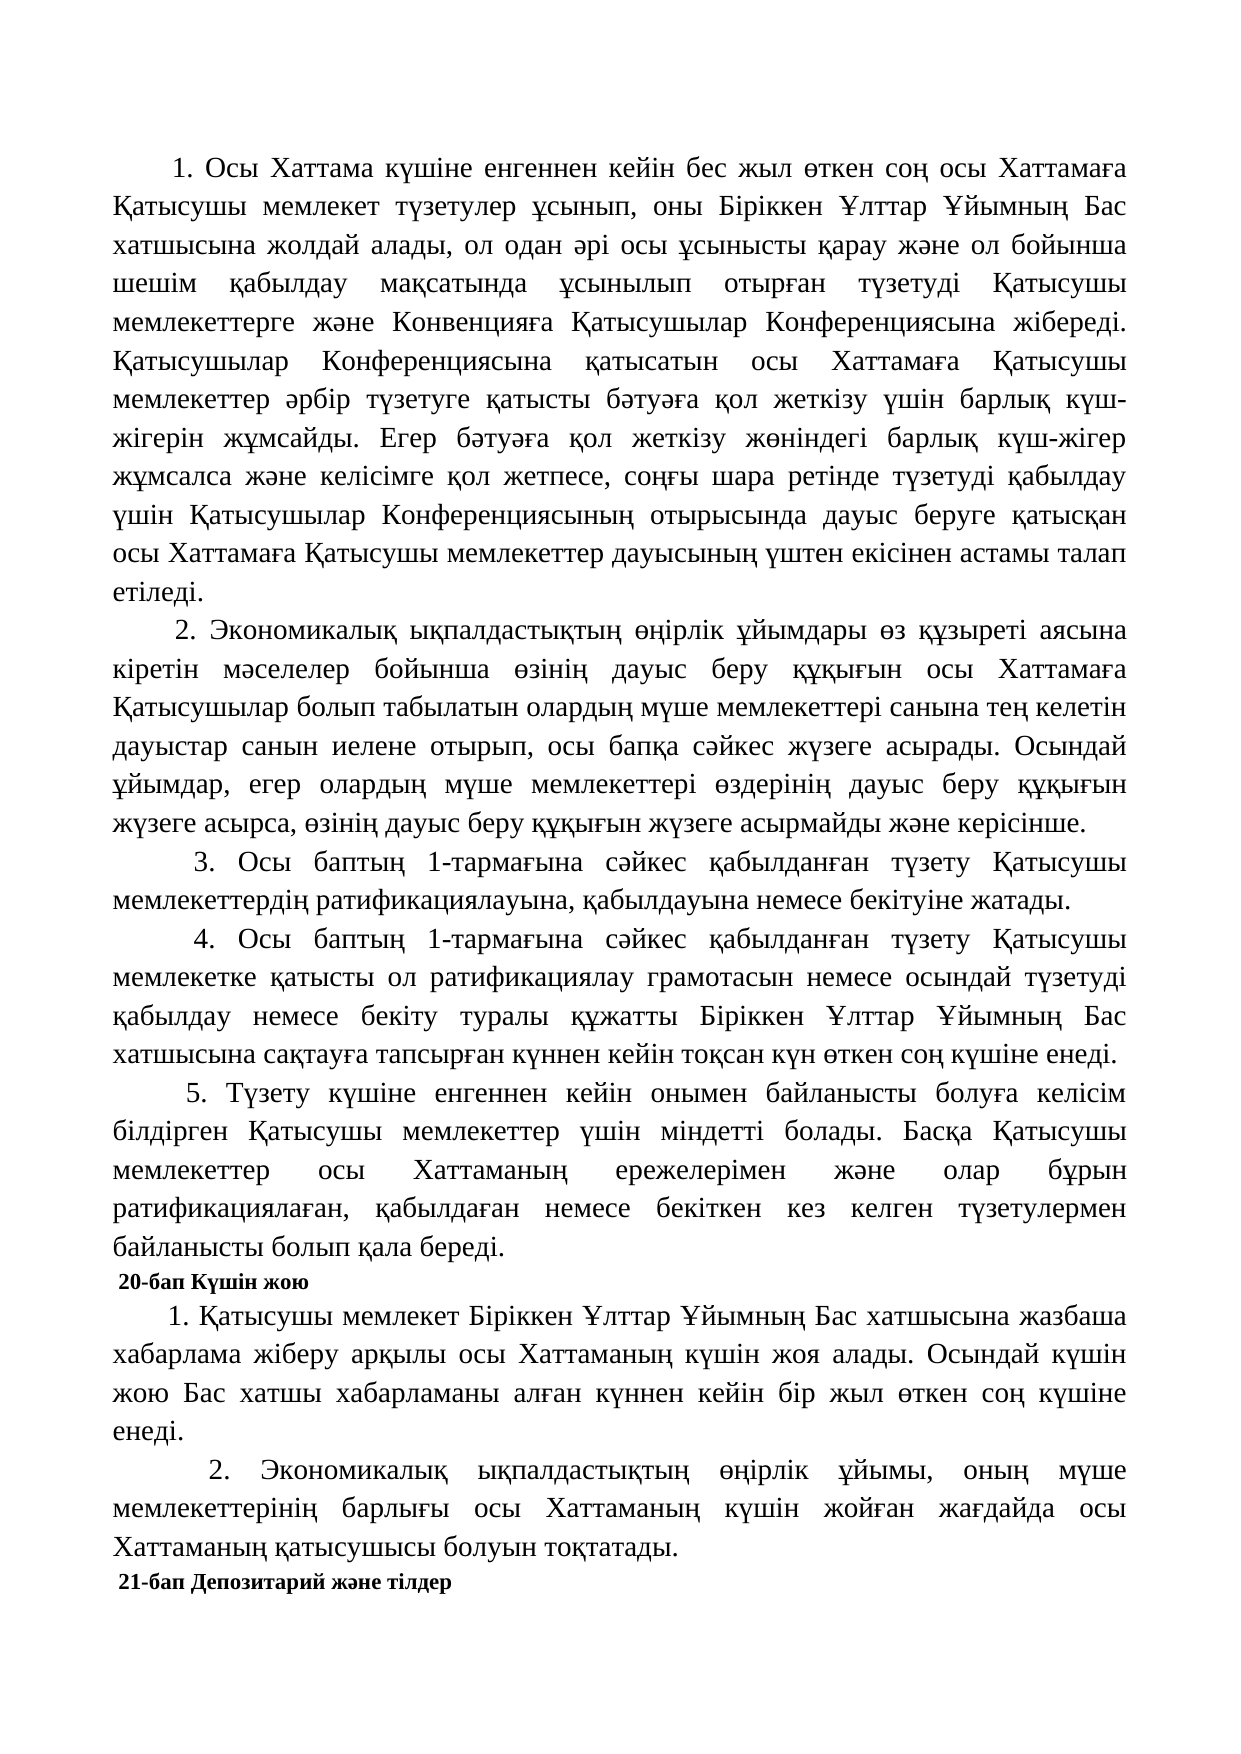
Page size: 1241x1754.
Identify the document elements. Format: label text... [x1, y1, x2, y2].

text 3. Осы баптың 1-тармағына сәйкес қабылданған түзету Қатысушы мемлекеттердің ратификациялауына, қабылдауына немесе бекітуіне жатады. [112, 844, 1128, 916]
text 5. Түзету күшіне енгеннен кейін онымен байланысты болуға келісім білдірген Қатысушы мемлекеттер үшін міндетті болады. Басқа Қатысушы мемлекеттер осы Хаттаманың ережелерімен және олар бұрын ратификациялаған, қабылдаған немесе бекіткен кез келген түзетулермен байланысты болып қала береді. [112, 1075, 1128, 1263]
text 1. Қатысушы мемлекет Біріккен Ұлттар Ұйымның Бас хатшысына жазбаша хабарлама жіберу арқылы осы Хаттаманың күшін жоя алады. Осындай күшін жою Бас хатшы хабарламаны алған күннен кейін бір жыл өткен соң күшіне енеді. [112, 1298, 1128, 1447]
text 2. Экономикалық ықпалдастықтың өңірлік ұйымы, оның мүше мемлекеттерінің барлығы осы Хаттаманың күшін жойған жағдайда осы Хаттаманың қатысушысы болуын тоқтатады. [112, 1452, 1128, 1563]
text 20-бап Күшін жою [112, 1268, 1128, 1294]
text 4. Осы баптың 1-тармағына сәйкес қабылданған түзету Қатысушы мемлекетке қатысты ол ратификациялау грамотасын немесе осындай түзетуді қабылдау немесе бекіту туралы құжатты Біріккен Ұлттар Ұйымның Бас хатшысына сақтауға тапсырған күннен кейін тоқсан күн өткен соң күшіне енеді. [112, 921, 1128, 1070]
text 2. Экономикалық ықпалдастықтың өңірлік ұйымдары өз құзыреті аясына кіретін мәселелер бойынша өзінің дауыс беру құқығын осы Хаттамаға Қатысушылар болып табылатын олардың мүше мемлекеттері санына тең келетін дауыстар санын иелене отырып, осы бапқа сәйкес жүзеге асырады. Осындай ұйымдар, егер олардың мүше мемлекеттері өздерінің дауыс беру құқығын жүзеге асырса, өзінің дауыс беру құқығын жүзеге асырмайды және керісінше. [112, 612, 1128, 839]
text 1. Осы Хаттама күшіне енгеннен кейін бес жыл өткен соң осы Хаттамаға Қатысушы мемлекет түзетулер ұсынып, оны Біріккен Ұлттар Ұйымның Бас хатшысына жолдай алады, ол одан әрі осы ұсынысты қарау және ол бойынша шешім қабылдау мақсатында ұсынылып отырған түзетуді Қатысушы мемлекеттерге және Конвенцияға Қатысушылар Конференциясына жібереді. Қатысушылар Конференциясына қатысатын осы Хаттамаға Қатысушы мемлекеттер әрбір түзетуге қатысты бәтуәға қол жеткізу үшін барлық күш-жігерін жұмсайды. Егер бәтуәға қол жеткізу жөніндегі барлық күш-жігер жұмсалса және келісімге қол жетпесе, соңғы шара ретінде түзетуді қабылдау үшін Қатысушылар Конференциясының отырысында дауыс беруге қатысқан осы Хаттамаға Қатысушы мемлекеттер дауысының үштен екісінен астамы талап етіледі. [112, 150, 1128, 607]
text 21-бап Депозитарий және тілдер [112, 1568, 1128, 1594]
